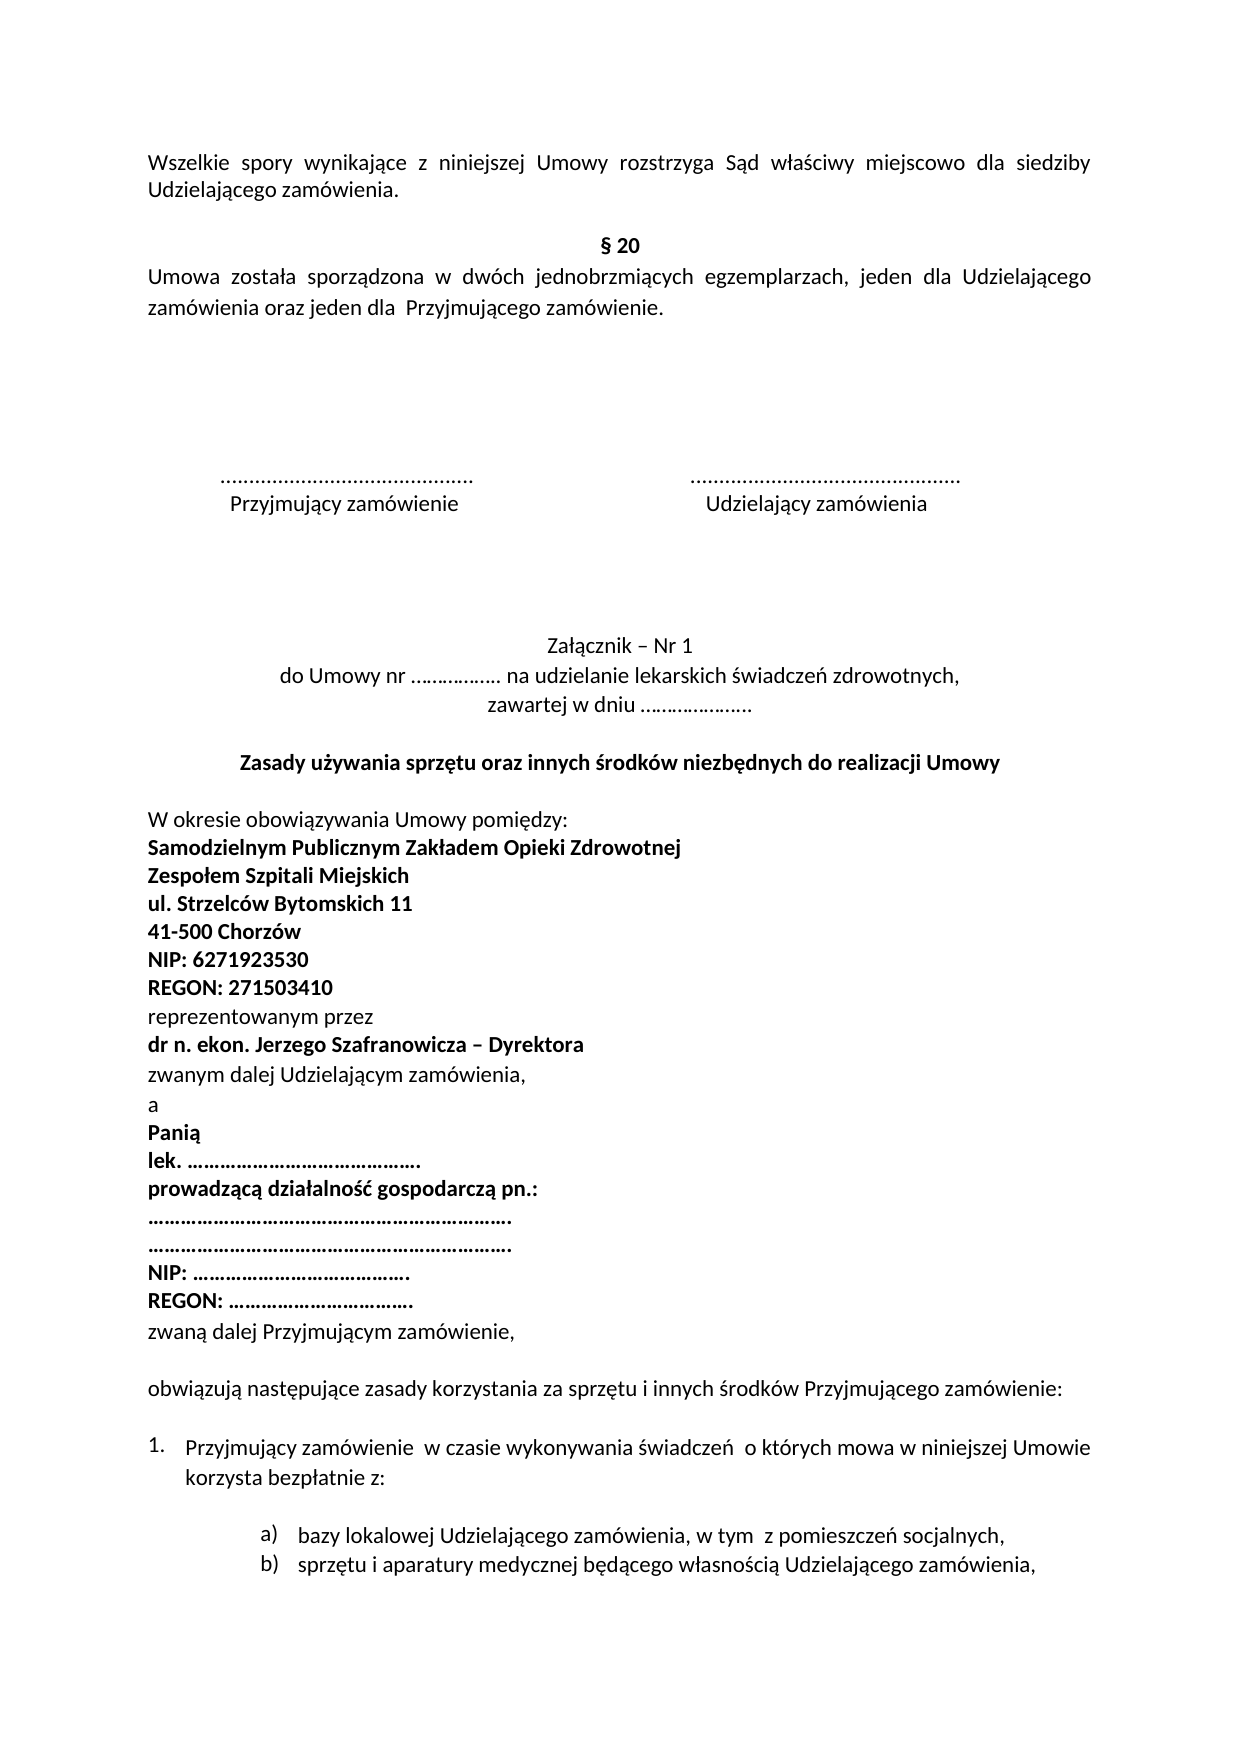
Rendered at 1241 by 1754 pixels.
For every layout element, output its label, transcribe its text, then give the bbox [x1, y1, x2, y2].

text Wszelkie spory wynikające z niniejszej Umowy rozstrzyga Sąd właściwy miejscowo dla siedziby Udzielającego zamówienia. [148, 148, 1093, 204]
text Samodzielnym Publicznym Zakładem Opieki Zdrowotnej [148, 833, 1093, 861]
text NIP: …………………………………. [148, 1258, 1093, 1287]
text ul. Strzelców Bytomskich 11 41-500 Chorzów [148, 889, 1093, 945]
text § 20 [148, 232, 1093, 260]
text obwiązują następujące zasady korzystania za sprzętu i innych środków Przyjmującego zamówienie: [148, 1373, 1093, 1402]
text Zespołem Szpitali Miejskich [148, 861, 1093, 889]
text NIP: 6271923530 [148, 945, 1093, 973]
text …………………………………………………………. [148, 1202, 1093, 1231]
list sprzętu i aparatury medycznej będącego własnością Udzielającego zamówienia, [260, 1549, 1093, 1578]
text Przyjmujący zamówienie Udzielający zamówienia [148, 489, 1093, 517]
list bazy lokalowej Udzielającego zamówienia, w tym z pomieszczeń socjalnych, [260, 1519, 1093, 1549]
text a [148, 1088, 1093, 1118]
text zwanym dalej Udzielającym zamówienia, [148, 1058, 1093, 1088]
text REGON: 271503410 [148, 973, 1093, 1001]
text W okresie obowiązywania Umowy pomiędzy: [148, 804, 1093, 833]
text lek. ……………………………………. [148, 1146, 1093, 1174]
text ............................................ ............................................... [148, 461, 1093, 489]
list Przyjmujący zamówienie w czasie wykonywania świadczeń o których mowa w niniejszej Umowie korzysta bezpłatnie z: [148, 1431, 1093, 1492]
text zwaną dalej Przyjmującym zamówienie, [148, 1314, 1093, 1345]
text …………………………………………………………. [148, 1231, 1093, 1258]
text reprezentowanym przez [148, 1001, 1093, 1031]
text Załącznik – Nr 1 [148, 629, 1093, 659]
text REGON: ……………………………. [148, 1287, 1093, 1314]
text Zasady używania sprzętu oraz innych środków niezbędnych do realizacji Umowy [148, 746, 1093, 776]
text Umowa została sporządzona w dwóch jednobrzmiących egzemplarzach, jeden dla Udzielającego zamówienia oraz jeden dla Przyjmującego zamówienie. [148, 260, 1093, 321]
text prowadzącą działalność gospodarczą pn.: [148, 1174, 1093, 1202]
text Panią [148, 1118, 1093, 1146]
text do Umowy nr …………….. na udzielanie lekarskich świadczeń zdrowotnych, [148, 659, 1093, 689]
text dr n. ekon. Jerzego Szafranowicza – Dyrektora [148, 1031, 1093, 1058]
text zawartej w dniu ………………... [148, 689, 1093, 718]
